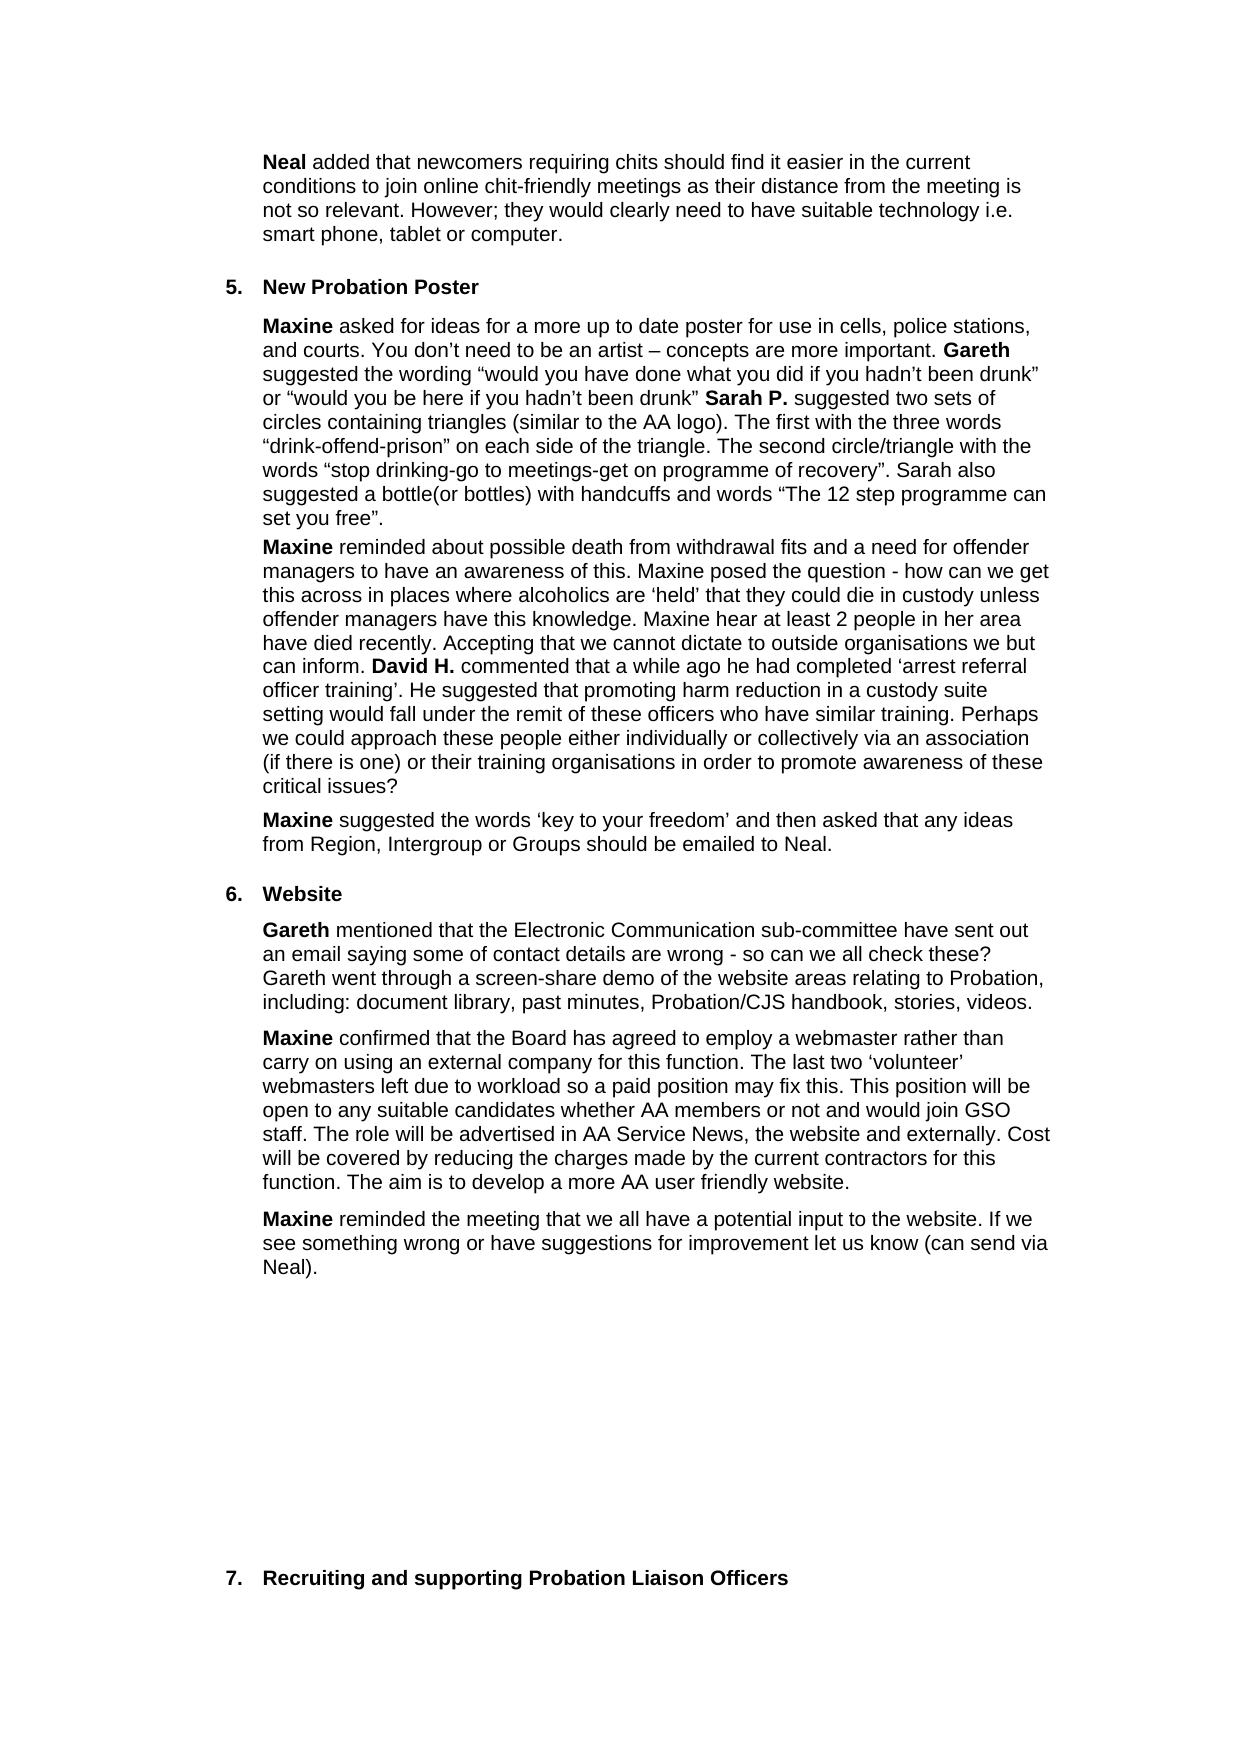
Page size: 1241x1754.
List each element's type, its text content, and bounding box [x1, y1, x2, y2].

text Maxine asked for ideas for a more up to date poster for use in cells, police stations, and courts. You don’t need to be an artist – concepts are more important. Gareth suggested the wording “would you have done what you did if you hadn’t been drunk” or “would you be here if you hadn’t been drunk” Sarah P. suggested two sets of circles containing triangles (similar to the AA logo). The first with the three words “drink-offend-prison” on each side of the triangle. The second circle/triangle with the words “stop drinking-go to meetings-get on programme of recovery”. Sarah also suggested a bottle(or bottles) with handcuffs and words “The 12 step programme can set you free”. [262, 314, 1053, 530]
list Website [225, 882, 1053, 906]
text Maxine suggested the words ‘key to your freedom’ and then asked that any ideas from Region, Intergroup or Groups should be emailed to Neal. [262, 808, 1053, 856]
text Gareth mentioned that the Electronic Communication sub-committee have sent out an email saying some of contact details are wrong - so can we all check these? [262, 918, 1053, 966]
list Recruiting and supporting Probation Liaison Officers [225, 1566, 1053, 1590]
text Maxine reminded the meeting that we all have a potential input to the website. If we see something wrong or have suggestions for improvement let us know (can send via Neal). [262, 1207, 1053, 1278]
text Neal added that newcomers requiring chits should find it easier in the current conditions to join online chit-friendly meetings as their distance from the meeting is not so relevant. However; they would clearly need to have suitable technology i.e. smart phone, tablet or computer. [262, 150, 1053, 246]
list New Probation Poster [225, 274, 1053, 298]
text Maxine confirmed that the Board has agreed to employ a webmaster rather than carry on using an external company for this function. The last two ‘volunteer’ webmasters left due to workload so a paid position may fix this. This position will be open to any suitable candidates whether AA members or not and would join GSO staff. The role will be advertised in AA Service News, the website and externally. Cost will be covered by reducing the charges made by the current contractors for this function. The aim is to develop a more AA user friendly website. [262, 1026, 1053, 1193]
text Maxine reminded about possible death from withdrawal fits and a need for offender managers to have an awareness of this. Maxine posed the question - how can we get this across in places where alcoholics are ‘held’ that they could die in custody unless offender managers have this knowledge. Maxine hear at least 2 people in her area have died recently. Accepting that we cannot dictate to outside organisations we but can inform. David H. commented that a while ago he had completed ‘arrest referral officer training’. He suggested that promoting harm reduction in a custody suite setting would fall under the remit of these officers who have similar training. Perhaps we could approach these people either individually or collectively via an association (if there is one) or their training organisations in order to promote awareness of these critical issues? [262, 534, 1053, 798]
text Gareth went through a screen-share demo of the website areas relating to Probation, including: document library, past minutes, Probation/CJS handbook, stories, videos. [262, 966, 1053, 1014]
